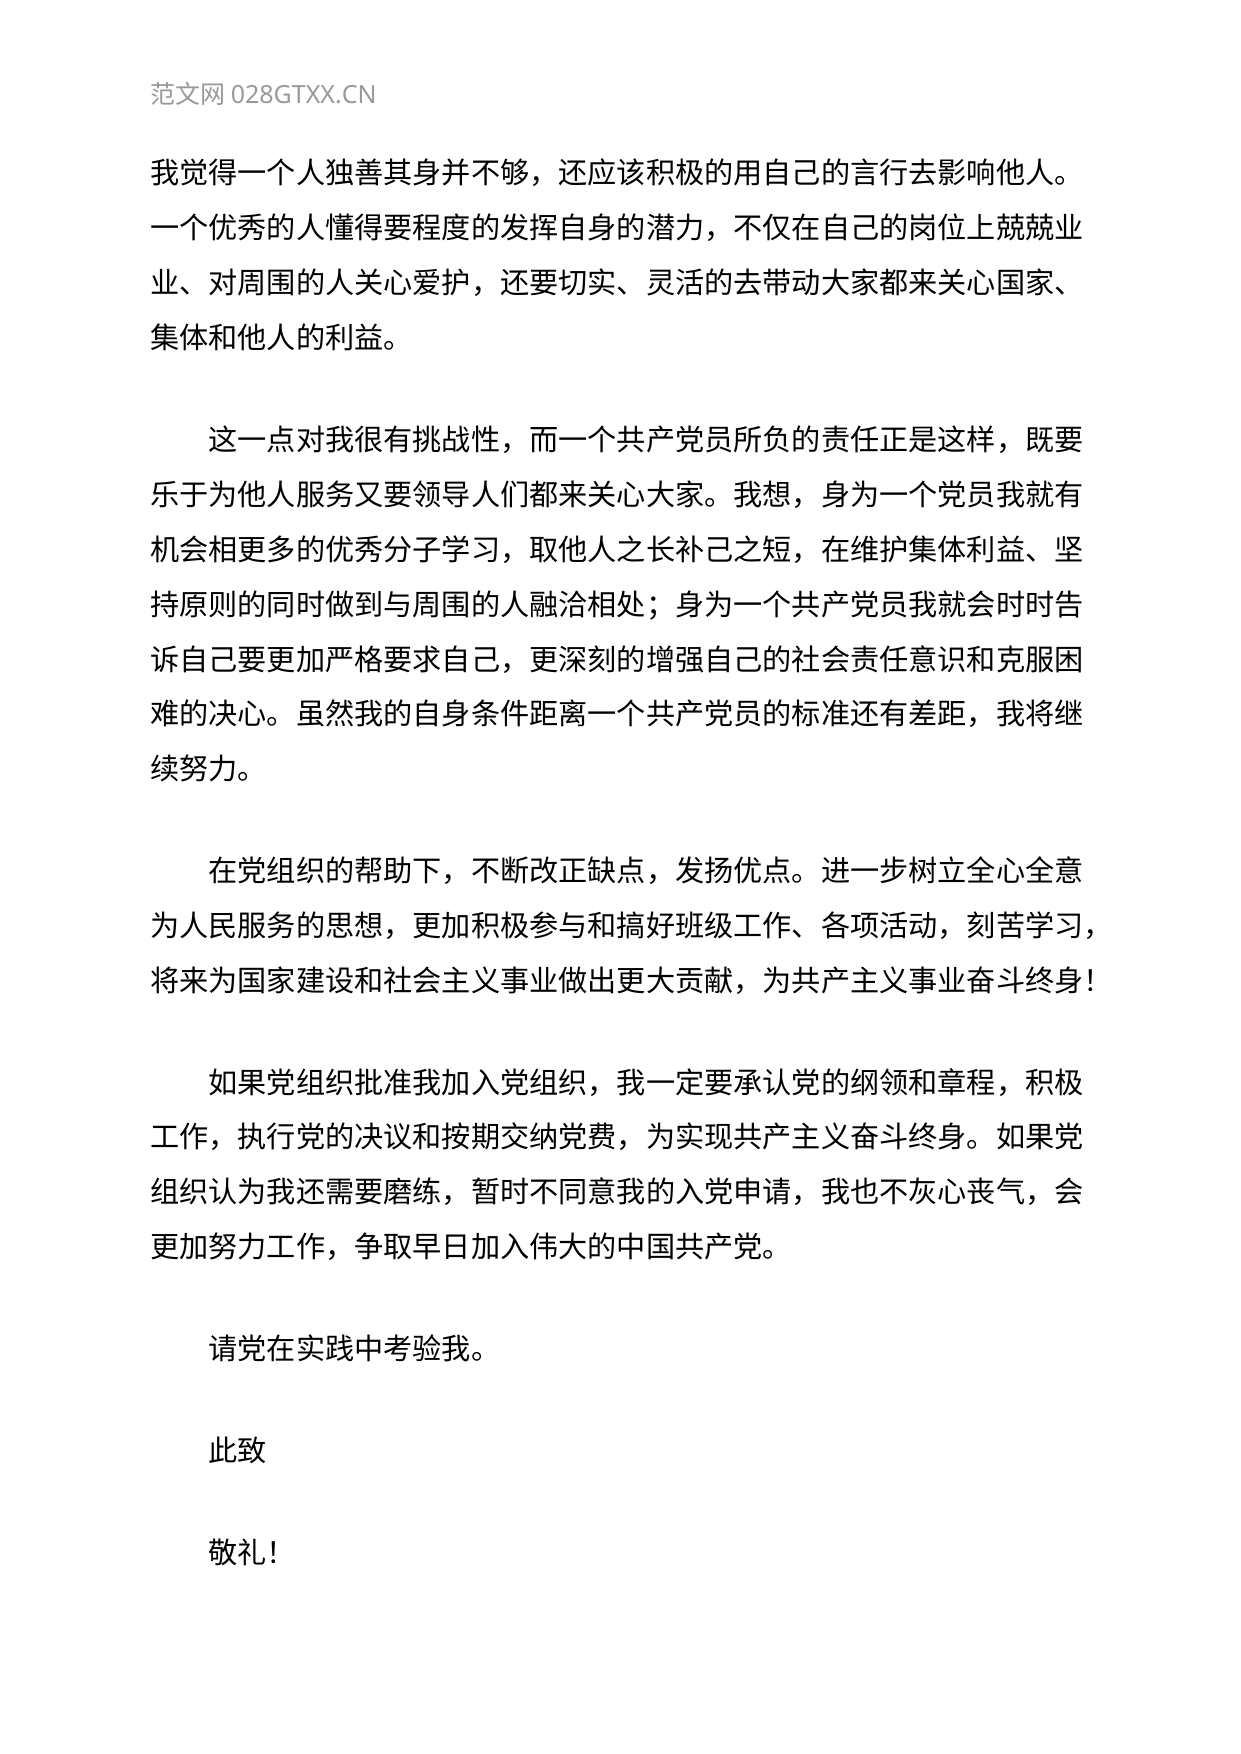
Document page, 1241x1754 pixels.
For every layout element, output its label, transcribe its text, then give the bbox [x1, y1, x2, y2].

text 在党组织的帮助下，不断改正缺点，发扬优点。进一步树立全心全意为人民服务的思想，更加积极参与和搞好班级工作、各项活动，刻苦学习，将来为国家建设和社会主义事业做出更大贡献，为共产主义事业奋斗终身！ [150, 848, 1090, 1000]
text 此致 [150, 1427, 1090, 1470]
text 如果党组织批准我加入党组织，我一定要承认党的纲领和章程，积极工作，执行党的决议和按期交纳党费，为实现共产主义奋斗终身。如果党组织认为我还需要磨练，暂时不同意我的入党申请，我也不灰心丧气，会更加努力工作，争取早日加入伟大的中国共产党。 [150, 1059, 1090, 1266]
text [150, 150, 1090, 357]
text 请党在实践中考验我。 [150, 1326, 1090, 1368]
text 敬礼！ [150, 1529, 1090, 1571]
text 这一点对我很有挑战性，而一个共产党员所负的责任正是这样，既要乐于为他人服务又要领导人们都来关心大家。我想，身为一个党员我就有机会相更多的优秀分子学习，取他人之长补己之短，在维护集体利益、坚持原则的同时做到与周围的人融洽相处；身为一个共产党员我就会时时告诉自己要更加严格要求自己，更深刻的增强自己的社会责任意识和克服困难的决心。虽然我的自身条件距离一个共产党员的标准还有差距，我将继续努力。 [150, 416, 1090, 788]
